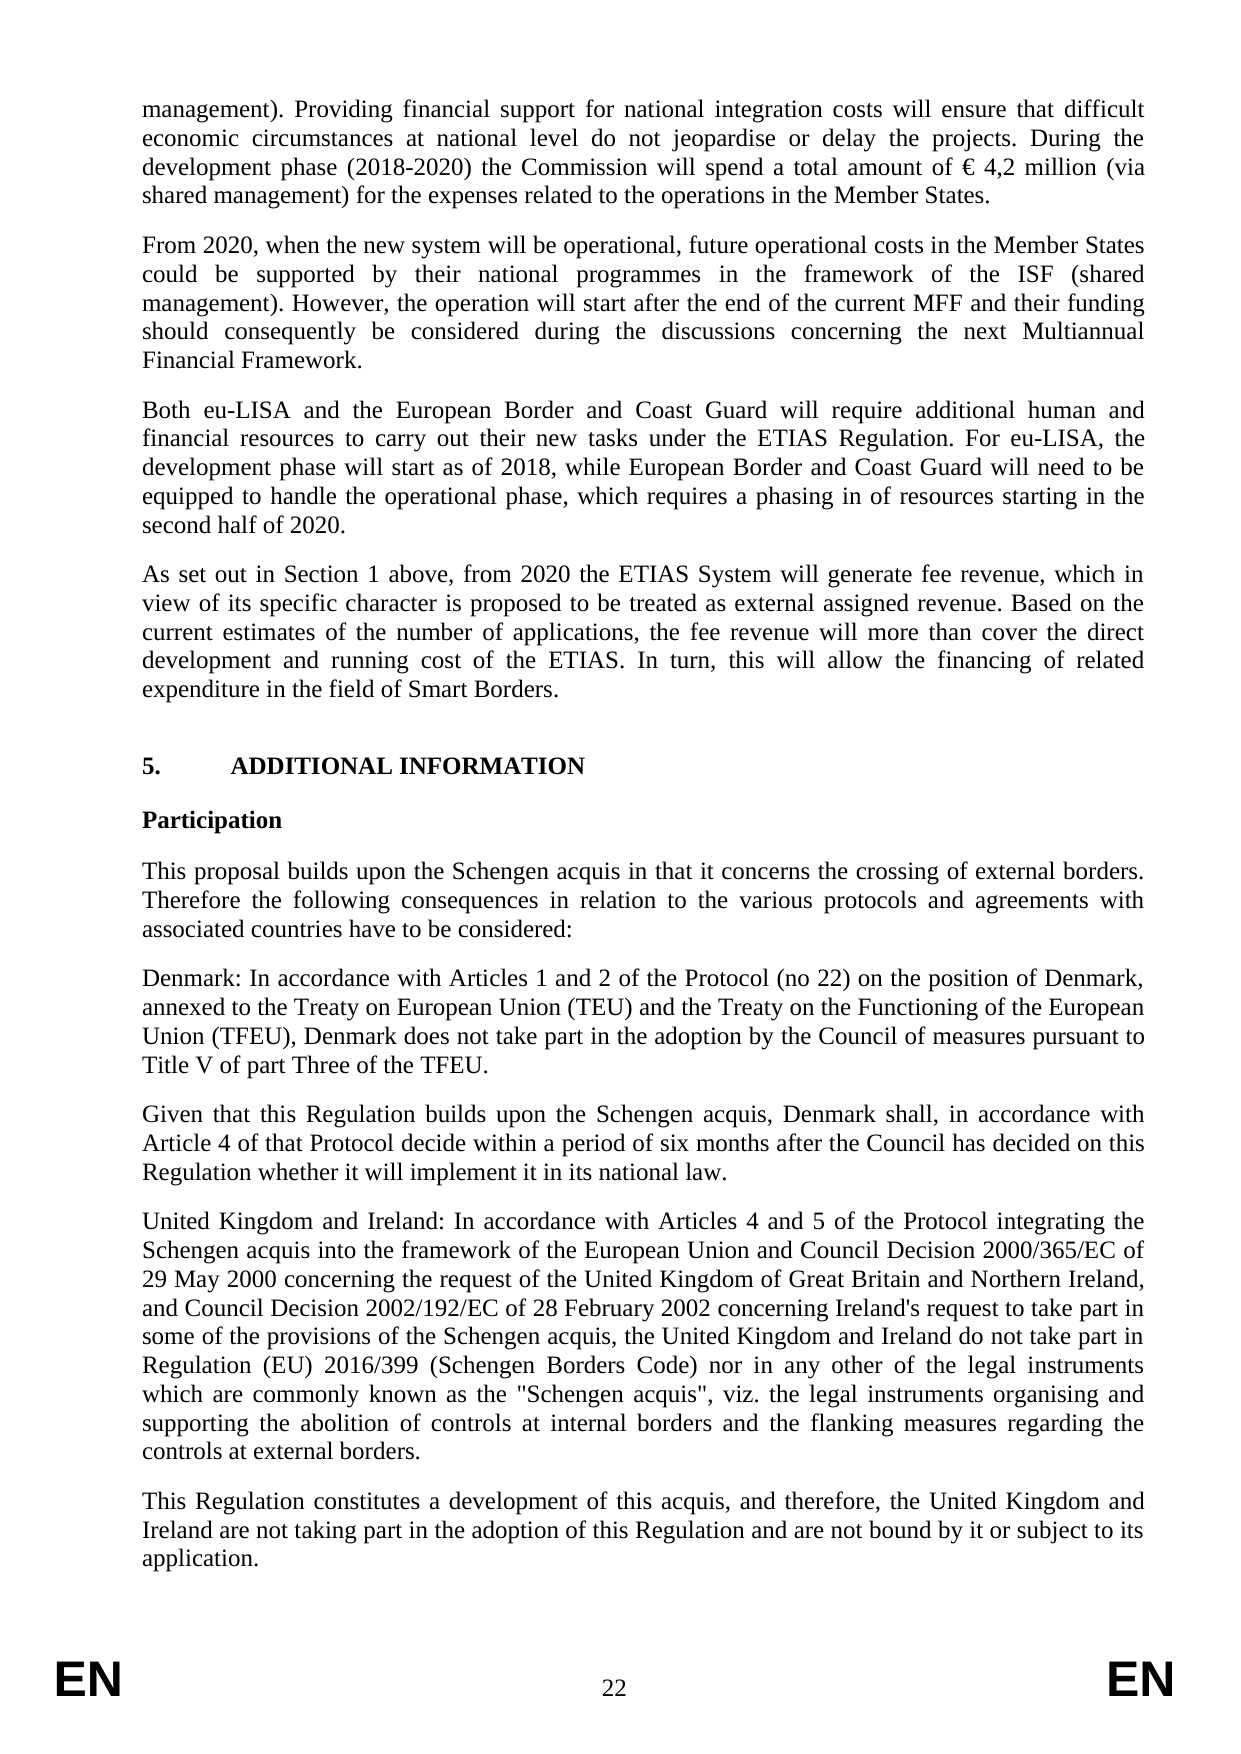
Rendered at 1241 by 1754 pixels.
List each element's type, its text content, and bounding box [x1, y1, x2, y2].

text This Regulation constitutes a development of this acquis, and therefore, the United Kingdom and Ireland are not taking part in the adoption of this Regulation and are not bound by it or subject to its application. [142, 1486, 1146, 1572]
subtitle Participation [142, 805, 1146, 833]
text As set out in Section 1 above, from 2020 the ETIAS System will generate fee revenue, which in view of its specific character is proposed to be treated as external assigned revenue. Based on the current estimates of the number of applications, the fee revenue will more than cover the direct development and running cost of the ETIAS. In turn, this will allow the financing of related expenditure in the field of Smart Borders. [142, 559, 1146, 703]
text From 2020, when the new system will be operational, future operational costs in the Member States could be supported by their national programmes in the framework of the ISF (shared management). However, the operation will start after the end of the current MFF and their funding should consequently be considered during the discussions concerning the next Multiannual Financial Framework. [142, 230, 1146, 374]
text This proposal builds upon the Schengen acquis in that it concerns the crossing of external borders. Therefore the following consequences in relation to the various protocols and agreements with associated countries have to be considered: [142, 856, 1146, 943]
text Both eu-LISA and the European Border and Coast Guard will require additional human and financial resources to carry out their new tasks under the ETIAS Regulation. For eu-LISA, the development phase will start as of 2018, while European Border and Coast Guard will need to be equipped to handle the operational phase, which requires a phasing in of resources starting in the second half of 2020. [142, 395, 1146, 538]
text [142, 94, 1146, 209]
text Denmark: In accordance with Articles 1 and 2 of the Protocol (no 22) on the position of Denmark, annexed to the Treaty on European Union (TEU) and the Treaty on the Functioning of the European Union (TFEU), Denmark does not take part in the adoption by the Council of measures pursuant to Title V of part Three of the TFEU. [142, 963, 1146, 1078]
text United Kingdom and Ireland: In accordance with Articles 4 and 5 of the Protocol integrating the Schengen acquis into the framework of the European Union and Council Decision 2000/365/EC of 29 May 2000 concerning the request of the United Kingdom of Great Britain and Northern Ireland, and Council Decision 2002/192/EC of 28 February 2002 concerning Ireland's request to take part in some of the provisions of the Schengen acquis, the United Kingdom and Ireland do not take part in Regulation (EU) 2016/399 (Schengen Borders Code) nor in any other of the legal instruments which are commonly known as the "Schengen acquis", viz. the legal instruments organising and supporting the abolition of controls at internal borders and the flanking measures regarding the controls at external borders. [142, 1206, 1146, 1465]
subtitle 5. ADDITIONAL INFORMATION [142, 751, 1146, 780]
text Given that this Regulation builds upon the Schengen acquis, Denmark shall, in accordance with Article 4 of that Protocol decide within a period of six months after the Council has decided on this Regulation whether it will implement it in its national law. [142, 1099, 1146, 1186]
